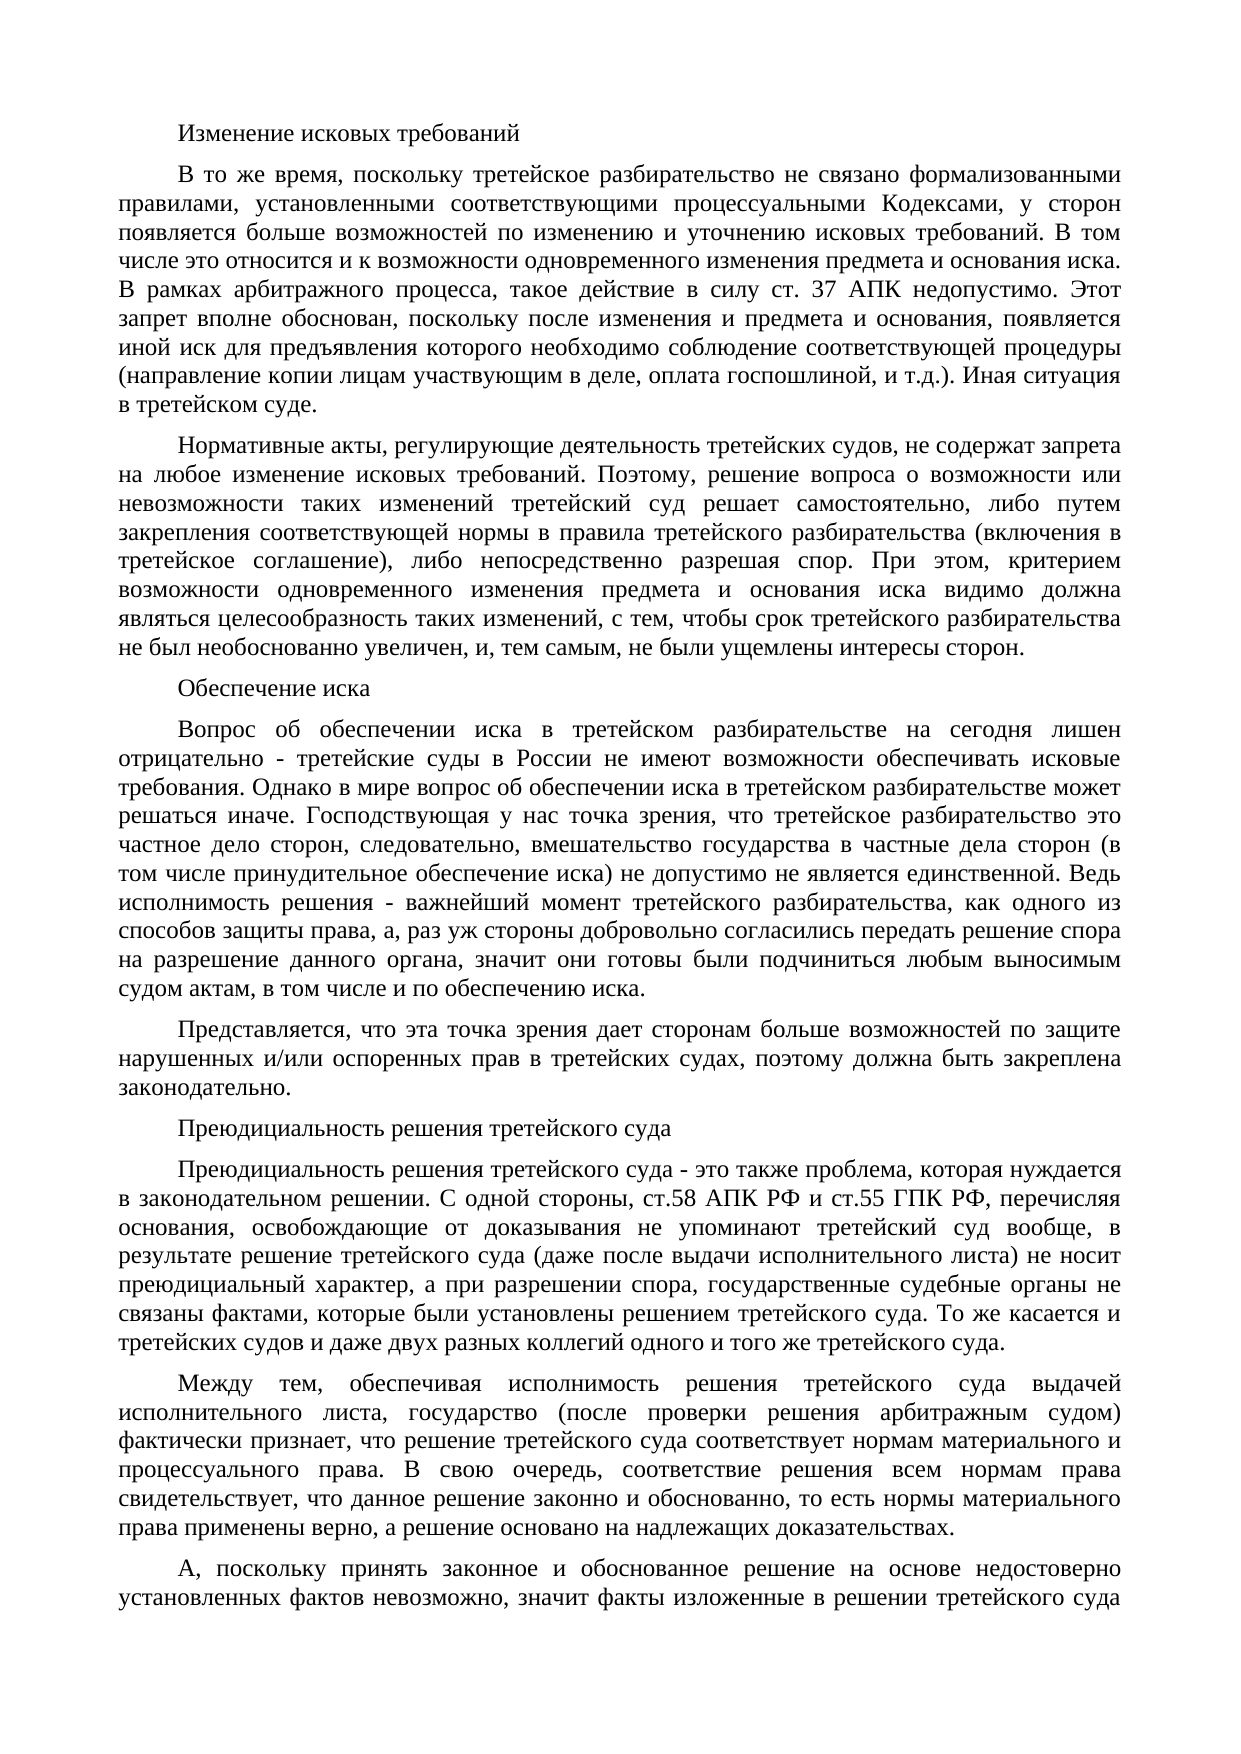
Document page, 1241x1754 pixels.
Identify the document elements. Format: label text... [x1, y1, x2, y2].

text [118, 1553, 1122, 1611]
text Нормативные акты, регулирующие деятельность третейских судов, не содержат запрета на любое изменение исковых требований. Поэтому, решение вопроса о возможности или невозможности таких изменений третейский суд решает самостоятельно, либо путем закрепления соответствующей нормы в правила третейского разбирательства (включения в третейское соглашение), либо непосредственно разрешая спор. При этом, критерием возможности одновременного изменения предмета и основания иска видимо должна являться целесообразность таких изменений, с тем, чтобы срок третейского разбирательства не был необоснованно увеличен, и, тем самым, не были ущемлены интересы сторон. [118, 431, 1122, 661]
text Представляется, что эта точка зрения дает сторонам больше возможностей по защите нарушенных и/или оспоренных прав в третейских судах, поэтому должна быть закреплена законодательно. [118, 1014, 1122, 1101]
text Преюдициальность решения третейского суда - это также проблема, которая нуждается в законодательном решении. С одной стороны, ст.58 АПК РФ и ст.55 ГПК РФ, перечисляя основания, освобождающие от доказывания не упоминают третейский суд вообще, в результате решение третейского суда (даже после выдачи исполнительного листа) не носит преюдициальный характер, а при разрешении спора, государственные судебные органы не связаны фактами, которые были установлены решением третейского суда. То же касается и третейских судов и даже двух разных коллегий одного и того же третейского суда. [118, 1154, 1122, 1356]
text Между тем, обеспечивая исполнимость решения третейского суда выдачей исполнительного листа, государство (после проверки решения арбитражным судом) фактически признает, что решение третейского суда соответствует нормам материального и процессуального права. В свою очередь, соответствие решения всем нормам права свидетельствует, что данное решение законно и обоснованно, то есть нормы материального права применены верно, а решение основано на надлежащих доказательствах. [118, 1368, 1122, 1541]
text Обеспечение иска [118, 673, 1122, 702]
text Изменение исковых требований [118, 118, 1122, 147]
text Вопрос об обеспечении иска в третейском разбирательстве на сегодня лишен отрицательно - третейские суды в России не имеют возможности обеспечивать исковые требования. Однако в мире вопрос об обеспечении иска в третейском разбирательстве может решаться иначе. Господствующая у нас точка зрения, что третейское разбирательство это частное дело сторон, следовательно, вмешательство государства в частные дела сторон (в том числе принудительное обеспечение иска) не допустимо не является единственной. Ведь исполнимость решения - важнейший момент третейского разбирательства, как одного из способов защиты права, а, раз уж стороны добровольно согласились передать решение спора на разрешение данного органа, значит они готовы были подчиниться любым выносимым судом актам, в том числе и по обеспечению иска. [118, 714, 1122, 1002]
text Преюдициальность решения третейского суда [118, 1113, 1122, 1142]
text В то же время, поскольку третейское разбирательство не связано формализованными правилами, установленными соответствующими процессуальными Кодексами, у сторон появляется больше возможностей по изменению и уточнению исковых требований. В том числе это относится и к возможности одновременного изменения предмета и основания иска. В рамках арбитражного процесса, такое действие в силу ст. 37 АПК недопустимо. Этот запрет вполне обоснован, поскольку после изменения и предмета и основания, появляется иной иск для предъявления которого необходимо соблюдение соответствующей процедуры (направление копии лицам участвующим в деле, оплата госпошлиной, и т.д.). Иная ситуация в третейском суде. [118, 159, 1122, 418]
